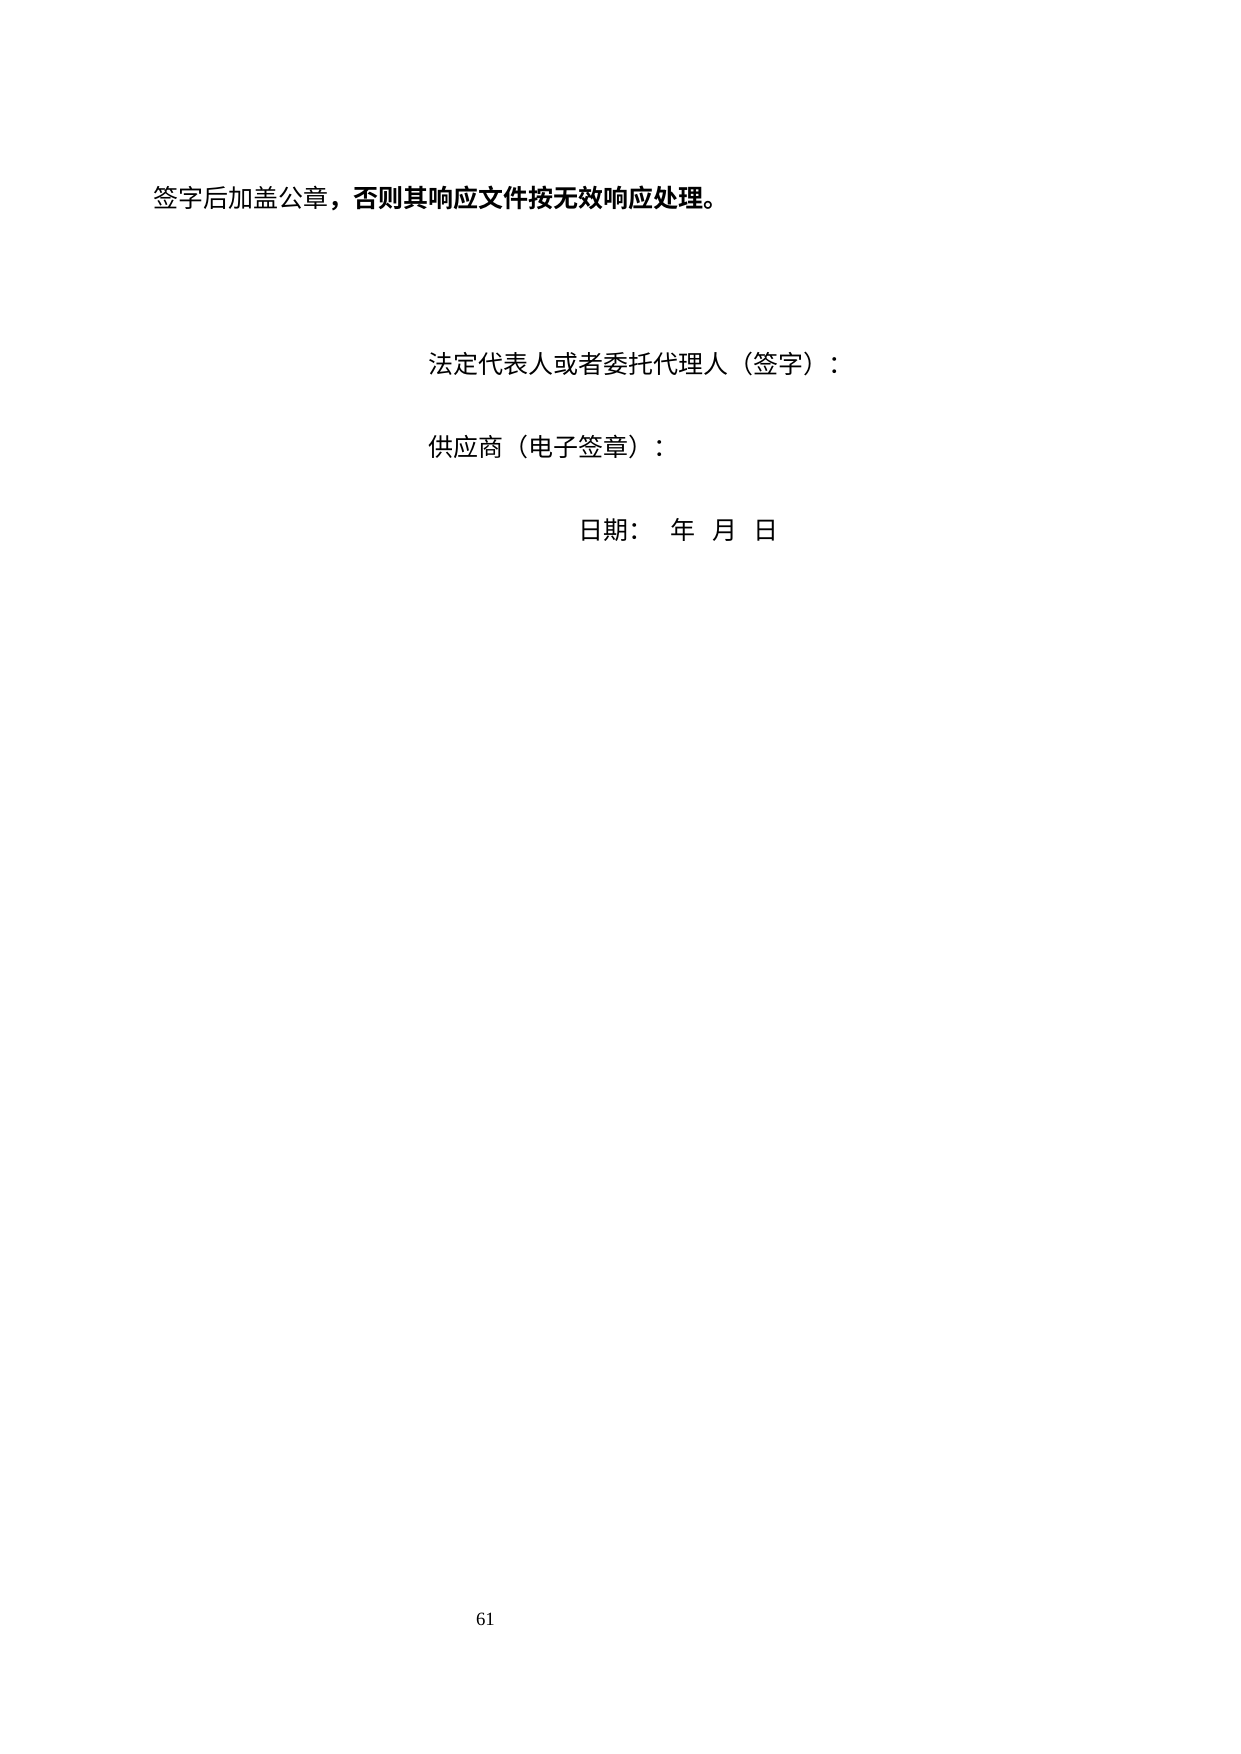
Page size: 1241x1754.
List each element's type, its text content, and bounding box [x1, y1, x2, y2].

text 日期： 年 月 日 [153, 496, 1183, 561]
text 法定代表人或者委托代理人（签字）： [153, 330, 1183, 395]
text 供应商（电子签章）： [153, 413, 1183, 478]
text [153, 164, 1098, 229]
